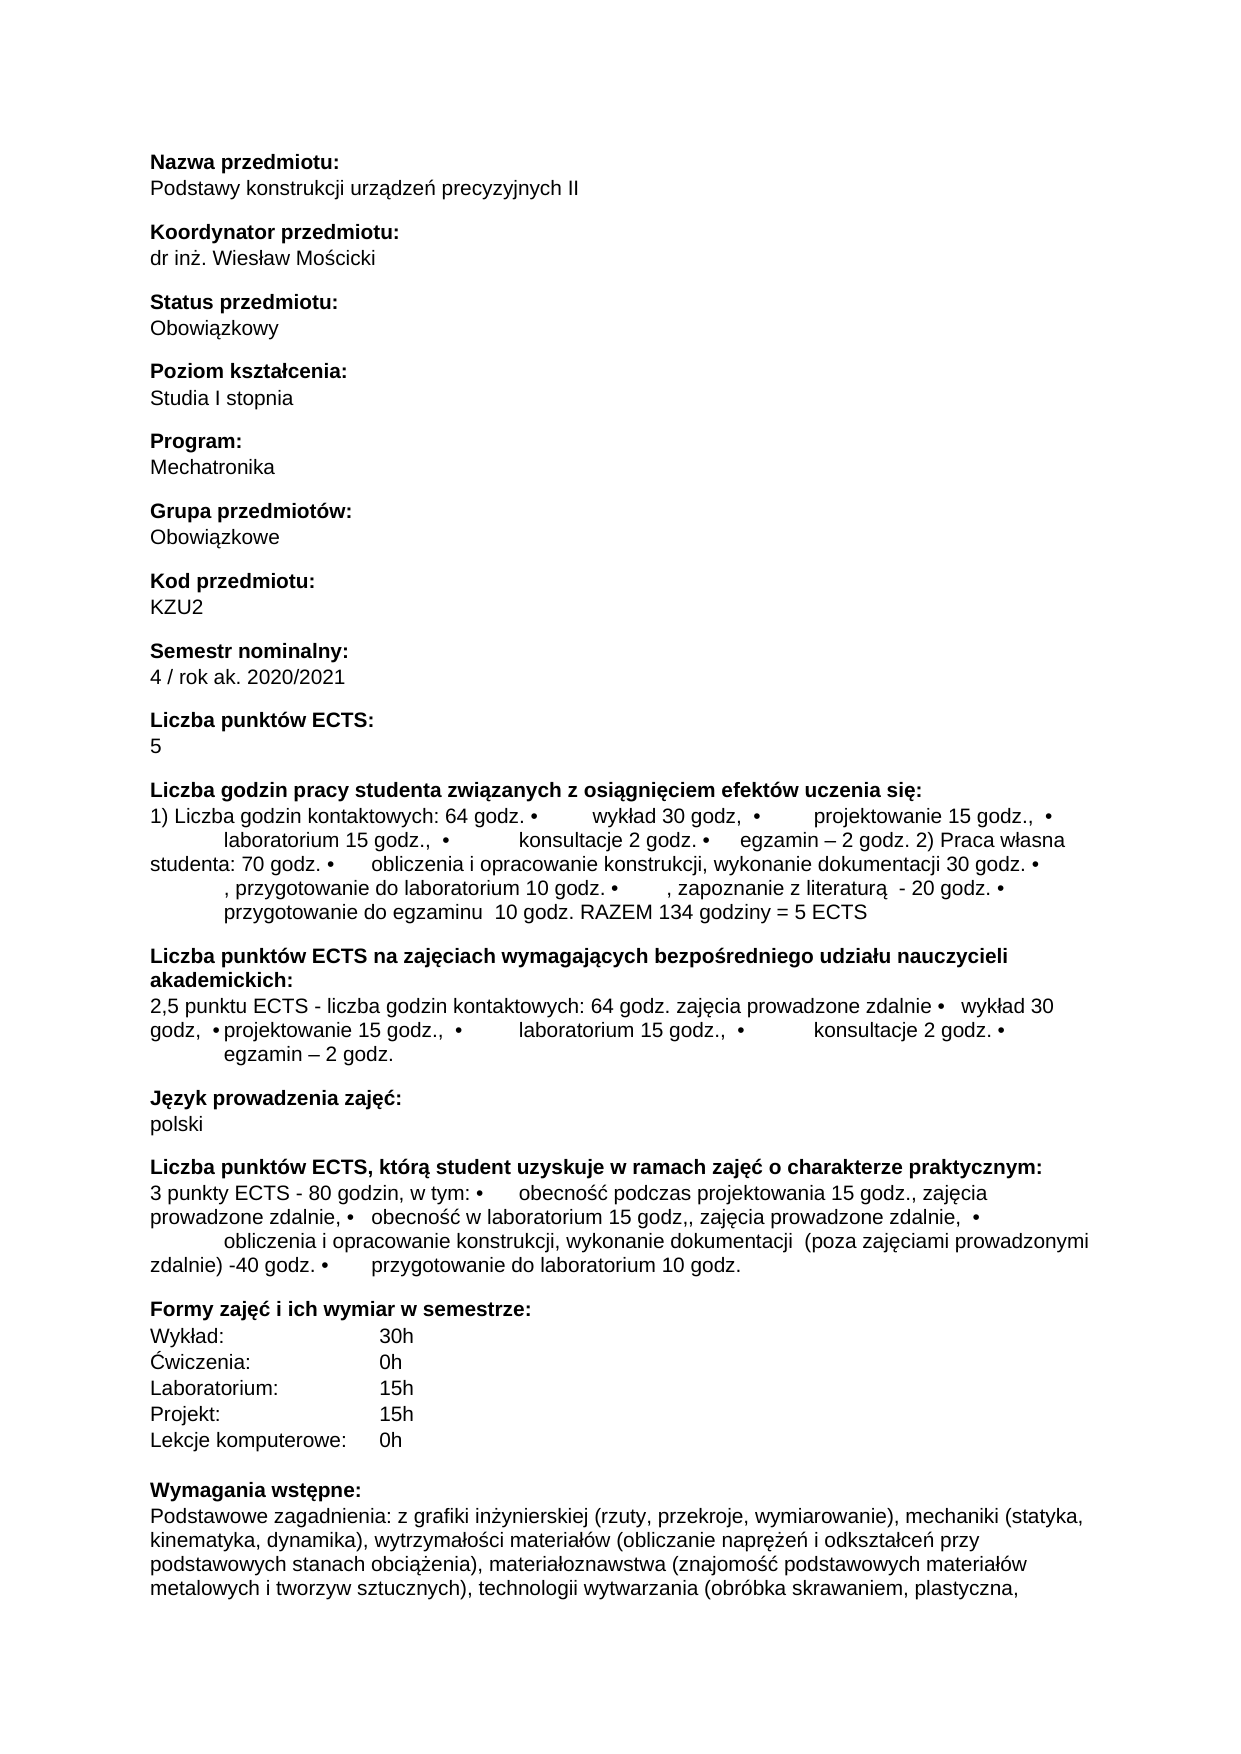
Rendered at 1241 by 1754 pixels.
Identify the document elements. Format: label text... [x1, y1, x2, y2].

table_cell Projekt: [140, 1402, 367, 1426]
text Obowiązkowe [150, 525, 1090, 549]
text Kod przedmiotu: [150, 569, 1090, 593]
text Liczba punktów ECTS na zajęciach wymagających bezpośredniego udziału nauczycieli akademickich: [150, 944, 1090, 992]
table_cell 0h [369, 1348, 597, 1374]
table_cell Laboratorium: [140, 1376, 367, 1400]
text 4 / rok ak. 2020/2021 [150, 664, 1090, 688]
text Poziom kształcenia: [150, 359, 1090, 383]
text Liczba godzin pracy studenta związanych z osiągnięciem efektów uczenia się: [150, 778, 1090, 802]
text Program: [150, 429, 1090, 453]
text Język prowadzenia zajęć: [150, 1085, 1090, 1109]
text 3 punkty ECTS - 80 godzin, w tym: • obecność podczas projektowania 15 godz., zajęcia prowadzone zdalnie, • obecność w laboratorium 15 godz,, zajęcia prowadzone zdalnie, • obliczenia i opracowanie konstrukcji, wykonanie dokumentacji (poza zajęciami prowadzonymi zdalnie) -40 godz. • przygotowanie do laboratorium 10 godz. [150, 1181, 1090, 1277]
text Koordynator przedmiotu: [150, 220, 1090, 244]
text polski [150, 1111, 1090, 1135]
text Formy zajęć i ich wymiar w semestrze: [150, 1297, 1090, 1321]
text dr inż. Wiesław Mościcki [150, 246, 1090, 270]
text Obowiązkowy [150, 316, 1090, 339]
text Semestr nominalny: [150, 638, 1090, 662]
table_header 30h [369, 1323, 597, 1348]
text Studia I stopnia [150, 385, 1090, 409]
text 1) Liczba godzin kontaktowych: 64 godz. • wykład 30 godz, • projektowanie 15 godz., • laboratorium 15 godz., • konsultacje 2 godz. • egzamin – 2 godz. 2) Praca własna studenta: 70 godz. • obliczenia i opracowanie konstrukcji, wykonanie dokumentacji 30 godz. • , przygotowanie do laboratorium 10 godz. • , zapoznanie z literaturą - 20 godz. • przygotowanie do egzaminu 10 godz. RAZEM 134 godziny = 5 ECTS [150, 804, 1090, 924]
text Podstawy konstrukcji urządzeń precyzyjnych II [150, 176, 1090, 200]
text Wymagania wstępne: [150, 1478, 1090, 1502]
table_cell 15h [369, 1400, 597, 1426]
text Liczba punktów ECTS, którą student uzyskuje w ramach zajęć o charakterze praktycznym: [150, 1155, 1090, 1179]
text Mechatronika [150, 455, 1090, 479]
text Status przedmiotu: [150, 289, 1090, 313]
text KZU2 [150, 595, 1090, 619]
text Liczba punktów ECTS: [150, 708, 1090, 732]
table_cell 0h [369, 1426, 597, 1452]
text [150, 1504, 1090, 1599]
text Nazwa przedmiotu: [150, 150, 1090, 174]
table_cell Lekcje komputerowe: [140, 1428, 367, 1452]
table_cell Ćwiczenia: [140, 1350, 367, 1374]
text Grupa przedmiotów: [150, 499, 1090, 523]
text 5 [150, 734, 1090, 758]
table_header Wykład: [140, 1323, 368, 1348]
table_cell 15h [369, 1374, 597, 1400]
text 2,5 punktu ECTS - liczba godzin kontaktowych: 64 godz. zajęcia prowadzone zdalnie • wykład 30 godz, • projektowanie 15 godz., • laboratorium 15 godz., • konsultacje 2 godz. • egzamin – 2 godz. [150, 994, 1090, 1066]
